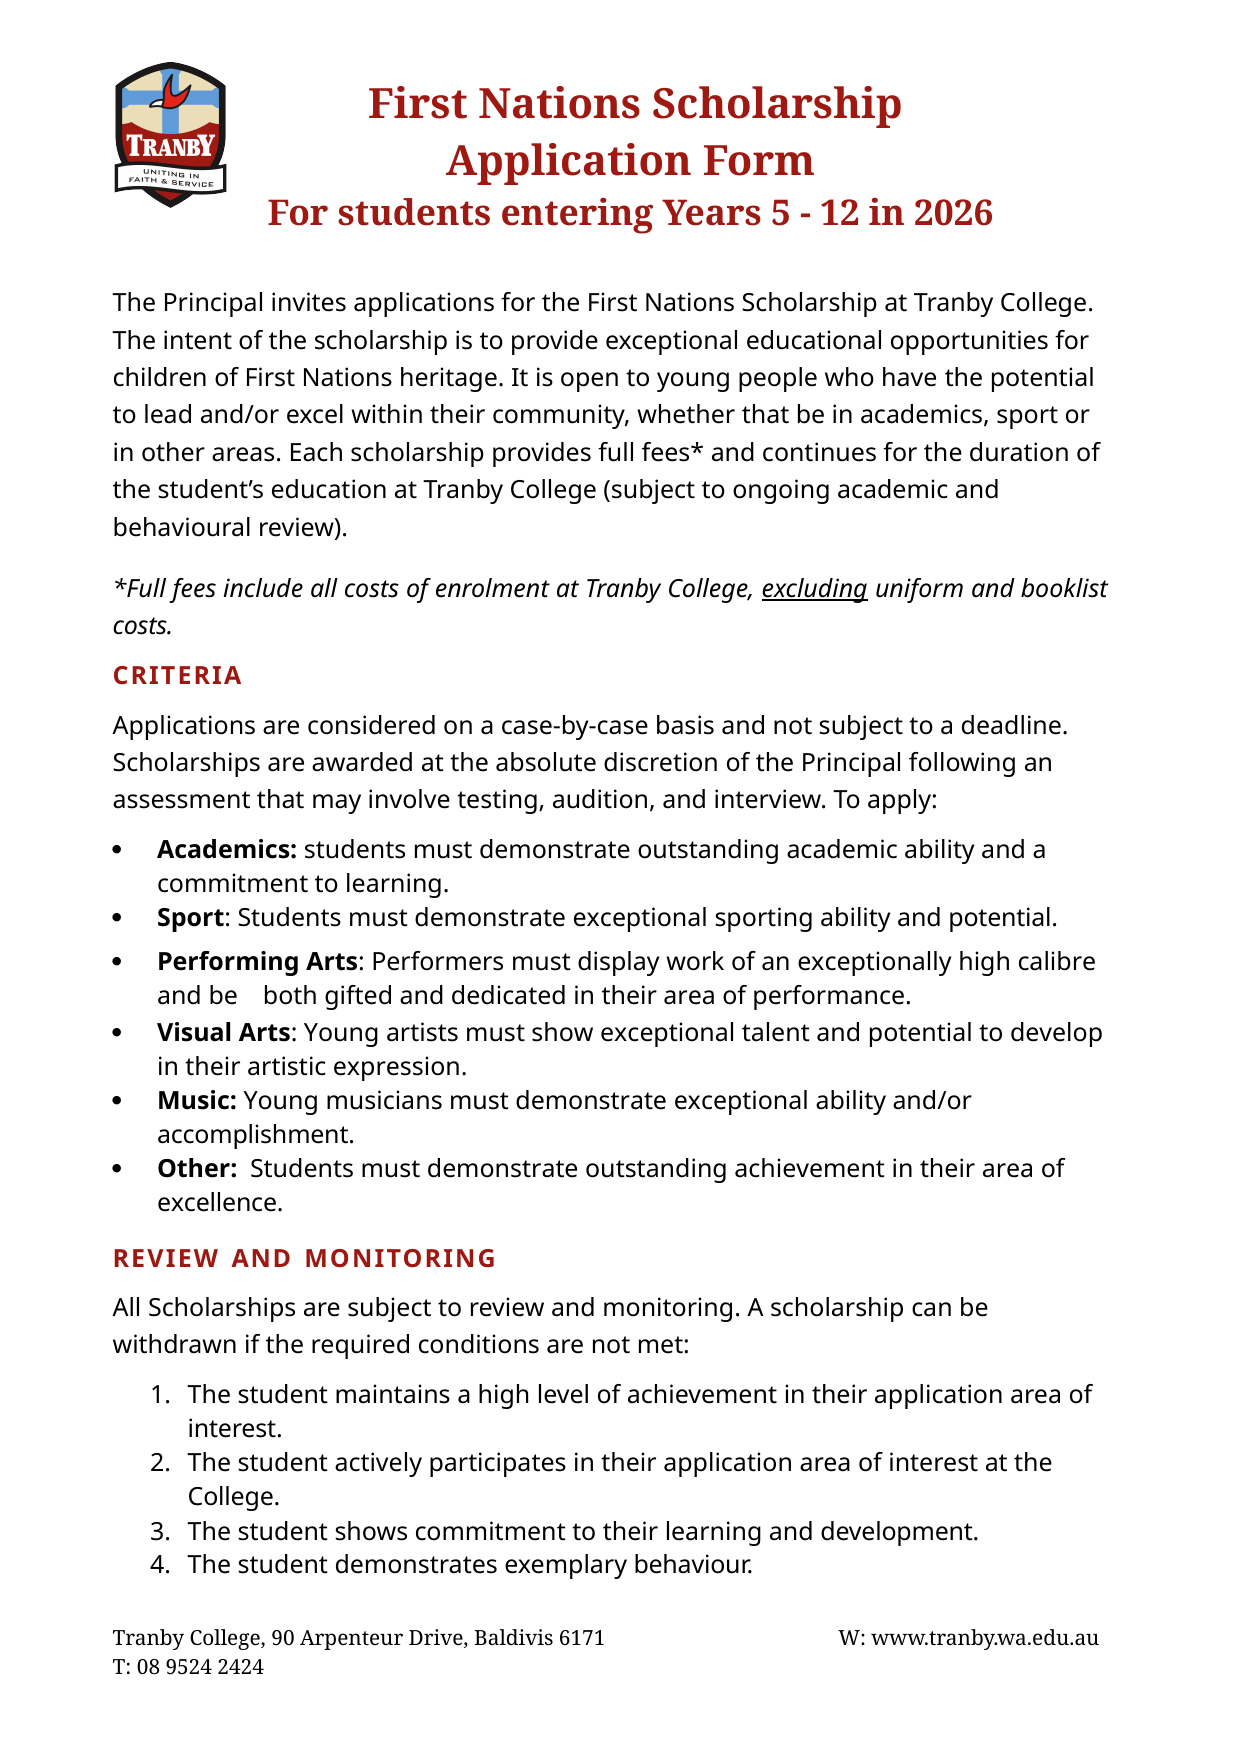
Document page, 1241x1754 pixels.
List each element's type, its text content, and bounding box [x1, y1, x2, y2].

text Applications are considered on a case-by-case basis and not subject to a deadline. Scholarships are awarded at the absolute discretion of the Principal following an assessment that may involve testing, audition, and interview. To apply: [112, 707, 1117, 816]
text *Full fees include all costs of enrolment at Tranby College, excluding uniform and booklist costs. [112, 571, 1117, 642]
list The student actively participates in their application area of interest at the College. [150, 1445, 1117, 1513]
list Performing Arts: Performers must display work of an exceptionally high calibre and be both gifted and dedicated in their area of performance. [112, 944, 1117, 1012]
subtitle REVIEW AND MONITORING [112, 1224, 1117, 1278]
list Music: Young musicians must demonstrate exceptional ability and/or accomplishment. [112, 1083, 1117, 1151]
list Academics: students must demonstrate outstanding academic ability and a commitment to learning. [112, 832, 1117, 900]
text All Scholarships are subject to review and monitoring. A scholarship can be withdrawn if the required conditions are not met: [112, 1289, 1117, 1361]
subtitle CRITERIA [112, 658, 1117, 692]
list The student maintains a high level of achievement in their application area of interest. [150, 1377, 1117, 1445]
list Other: Students must demonstrate outstanding achievement in their area of excellence. [112, 1151, 1117, 1219]
text The Principal invites applications for the First Nations Scholarship at Tranby College. The intent of the scholarship is to provide exceptional educational opportunities for children of First Nations heritage. It is open to young people who have the potential to lead and/or excel within their community, whether that be in academics, sport or in other areas. Each scholarship provides full fees* and continues for the duration of the student’s education at Tranby College (subject to ongoing academic and behavioural review). [112, 285, 1117, 543]
list The student shows commitment to their learning and development. [150, 1513, 1117, 1547]
picture [112, 60, 229, 211]
list Visual Arts: Young artists must show exceptional talent and potential to develop in their artistic expression. [112, 1014, 1117, 1083]
list The student demonstrates exemplary behaviour. [150, 1547, 1117, 1581]
list Sport: Students must demonstrate exceptional sporting ability and potential. [112, 900, 1117, 934]
